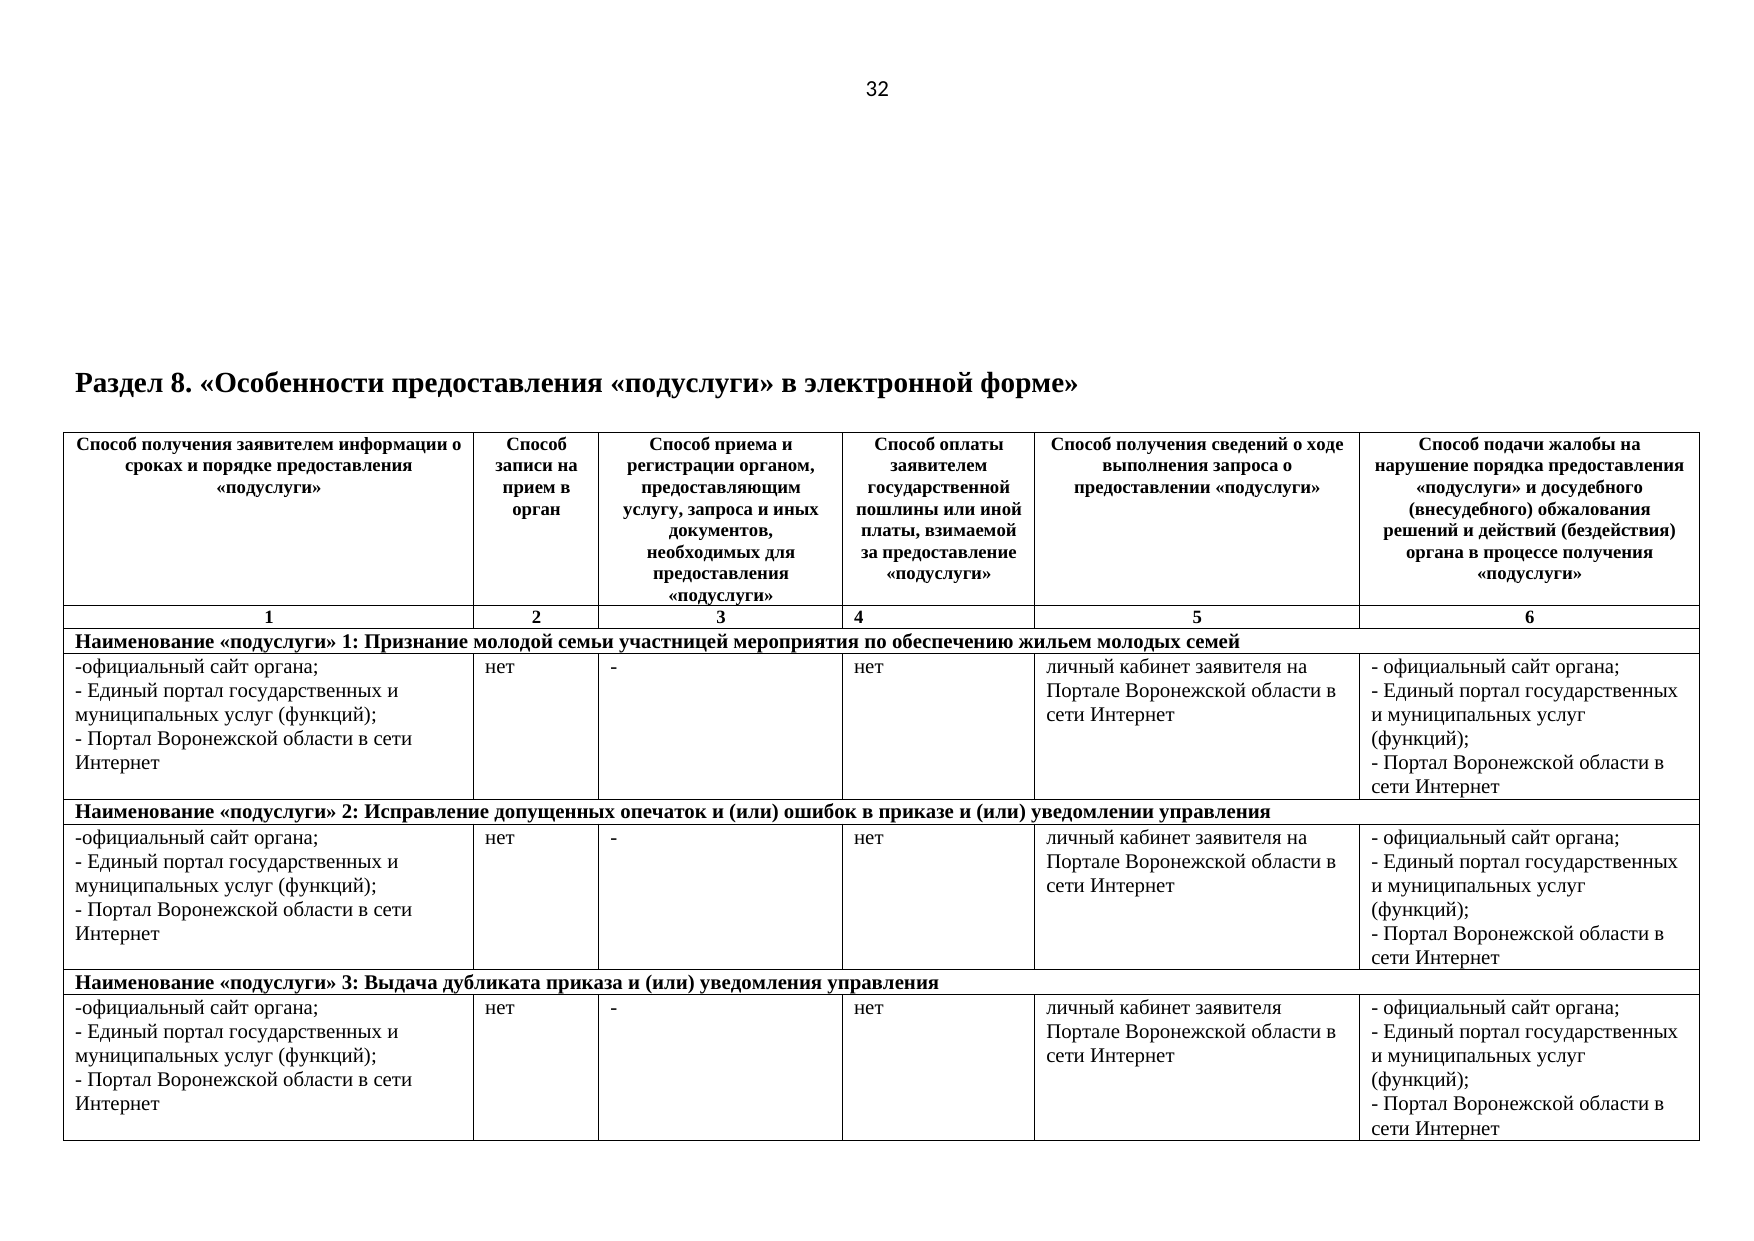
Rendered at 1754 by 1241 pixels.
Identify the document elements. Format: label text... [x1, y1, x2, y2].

table_cell нет [474, 654, 598, 798]
table_cell 3 [599, 606, 842, 628]
table_header Способ оплаты заявителем государственной пошлины или иной платы, взимаемой за предоставление «подуслуги» [843, 433, 1034, 605]
table_cell нет [474, 825, 598, 969]
table_cell 6 [1360, 606, 1699, 628]
table_cell Наименование «подуслуги» 2: Исправление допущенных опечаток и (или) ошибок в приказе и (или) уведомлении управления [64, 800, 1699, 823]
table_cell личный кабинет заявителя на Портале Воронежской области в сети Интернет [1035, 654, 1359, 798]
table_cell -официальный сайт органа; - Единый портал государственных и муниципальных услуг (функций); - Портал Воронежской области в сети Интернет [64, 825, 473, 969]
table_cell личный кабинет заявителя на Портале Воронежской области в сети Интернет [1035, 825, 1359, 969]
table_cell нет [843, 995, 1034, 1139]
table_header Способ подачи жалобы на нарушение порядка предоставления «подуслуги» и досудебного (внесудебного) обжалования решений и действий (бездействия) органа в процессе получения «подуслуги» [1360, 433, 1699, 605]
table_cell нет [843, 825, 1034, 969]
table_cell личный кабинет заявителя Портале Воронежской области в сети Интернет [1035, 995, 1359, 1139]
table_header Способ приема и регистрации органом, предоставляющим услугу, запроса и иных документов, необходимых для предоставления «подуслуги» [599, 433, 842, 605]
table_cell - официальный сайт органа; - Единый портал государственных и муниципальных услуг (функций); - Портал Воронежской области в сети Интернет [1360, 825, 1699, 969]
table_cell - [599, 995, 842, 1139]
table_cell Наименование «подуслуги» 3: Выдача дубликата приказа и (или) уведомления управления [64, 970, 1699, 994]
table_cell нет [474, 995, 598, 1139]
table_cell - официальный сайт органа; - Единый портал государственных и муниципальных услуг (функций); - Портал Воронежской области в сети Интернет [1360, 654, 1699, 798]
table_cell -официальный сайт органа; - Единый портал государственных и муниципальных услуг (функций); - Портал Воронежской области в сети Интернет [64, 654, 473, 798]
table_cell 4 [843, 606, 1034, 628]
table_cell - [599, 825, 842, 969]
table_header Способ получения сведений о ходе выполнения запроса о предоставлении «подуслуги» [1035, 433, 1359, 605]
table_cell 2 [474, 606, 598, 628]
table_cell -официальный сайт органа; - Единый портал государственных и муниципальных услуг (функций); - Портал Воронежской области в сети Интернет [64, 995, 473, 1139]
table_cell - официальный сайт органа; - Единый портал государственных и муниципальных услуг (функций); - Портал Воронежской области в сети Интернет [1360, 995, 1699, 1139]
table_header Способ записи на прием в орган [474, 433, 598, 605]
table_cell 5 [1035, 606, 1359, 628]
table_cell нет [843, 654, 1034, 798]
text Раздел 8. «Особенности предоставления «подуслуги» в электронной форме» [75, 365, 1679, 398]
table_cell Наименование «подуслуги» 1: Признание молодой семьи участницей мероприятия по обеспечению жильем молодых семей [64, 629, 1699, 653]
table_cell - [599, 654, 842, 798]
table_header Способ получения заявителем информации о сроках и порядке предоставления «подуслуги» [64, 433, 473, 605]
table_cell 1 [64, 606, 473, 628]
